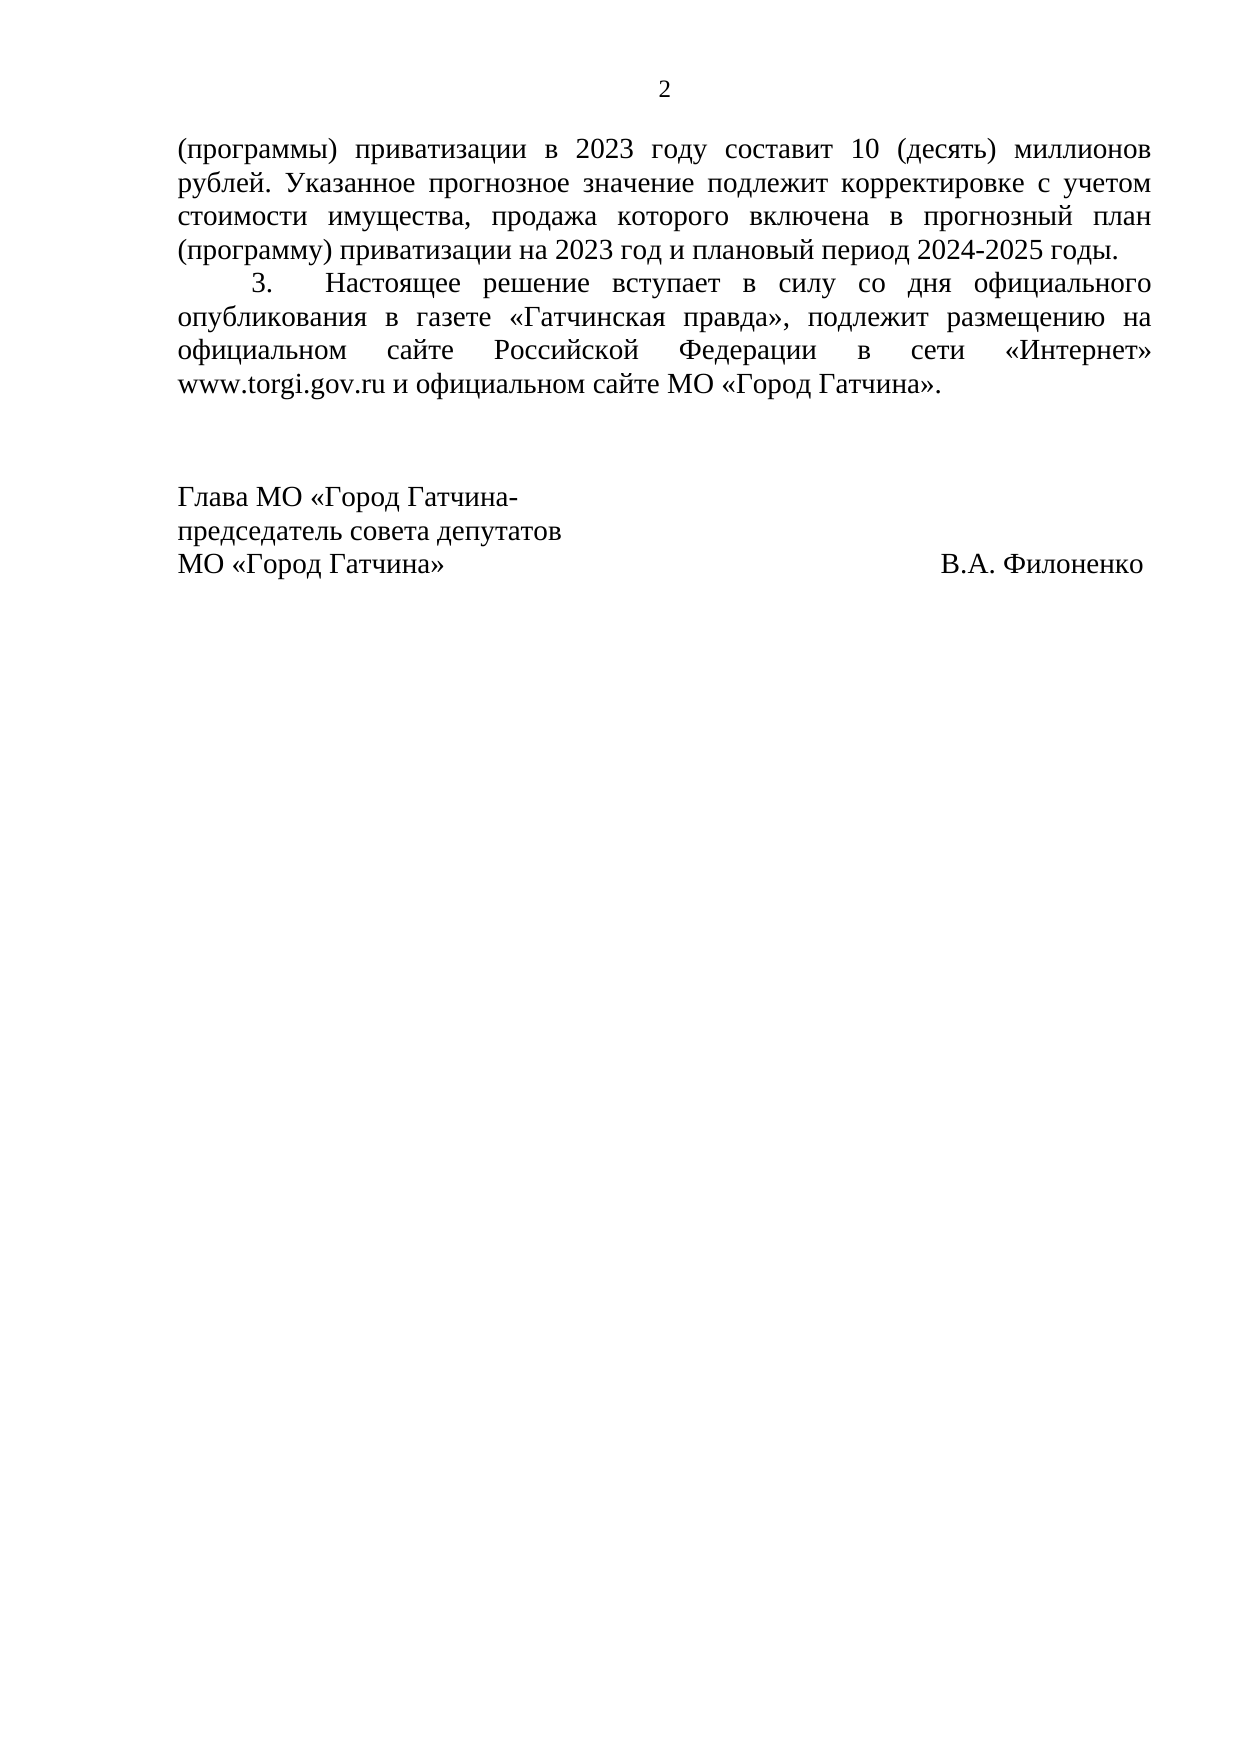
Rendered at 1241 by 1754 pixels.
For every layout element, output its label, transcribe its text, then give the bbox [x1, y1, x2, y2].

text МО «Город Гатчина» В.А. Филоненко [177, 546, 1152, 580]
text председатель совета депутатов [177, 513, 1152, 546]
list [177, 131, 1152, 265]
list Настоящее решение вступает в силу со дня официального опубликования в газете «Гатчинская правда», подлежит размещению на официальном сайте Российской Федерации в сети «Интернет» www.torgi.gov.ru и официальном сайте МО «Город Гатчина». [177, 265, 1152, 399]
text Глава МО «Город Гатчина- [177, 479, 1152, 513]
